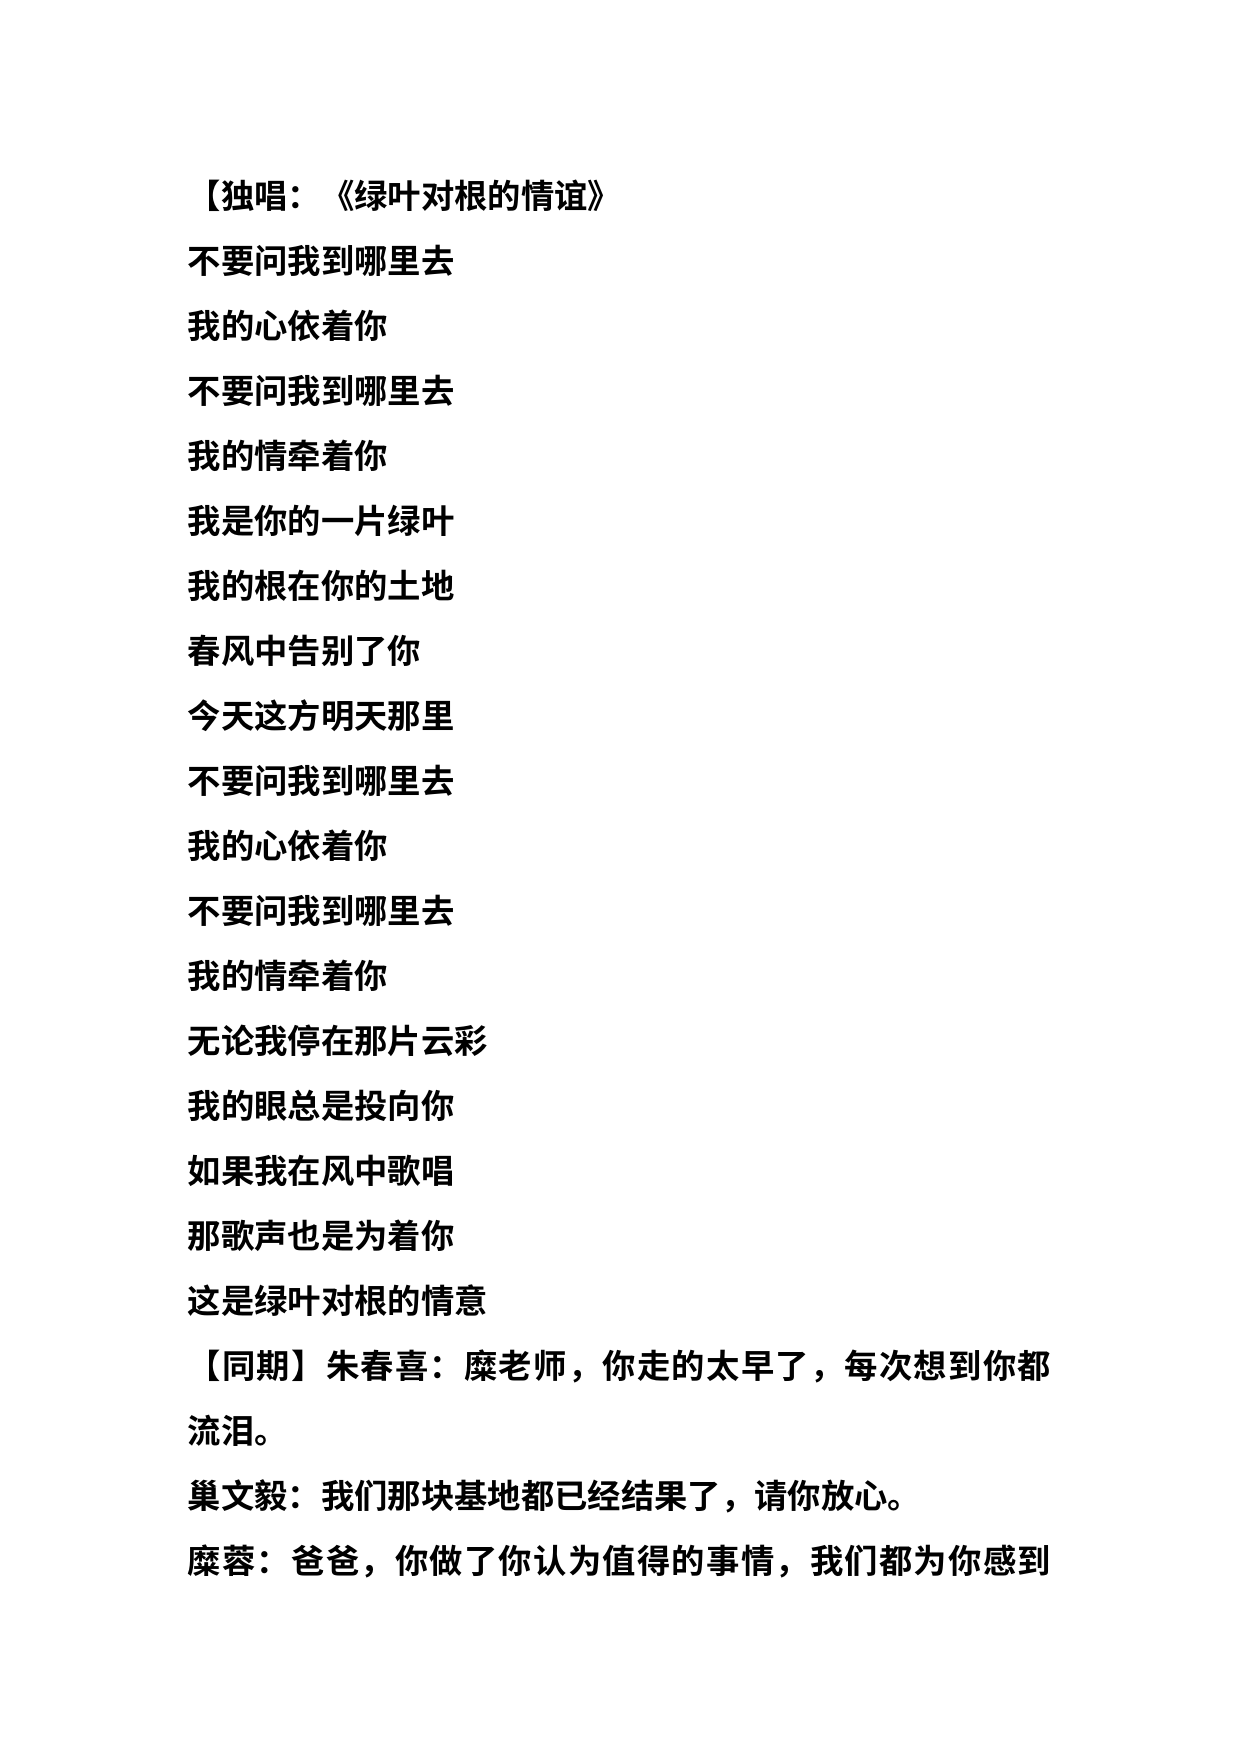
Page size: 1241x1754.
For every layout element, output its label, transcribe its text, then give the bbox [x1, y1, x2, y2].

text 无论我停在那片云彩 [187, 1007, 1053, 1072]
text 今天这方明天那里 [187, 682, 1053, 747]
text 巢文毅：我们那块基地都已经结果了，请你放心。 [187, 1462, 1053, 1527]
text 那歌声也是为着你 [187, 1202, 1053, 1267]
text 不要问我到哪里去 [187, 357, 1053, 422]
text 我的眼总是投向你 [187, 1072, 1053, 1137]
text 【独唱：《绿叶对根的情谊》 [187, 162, 1053, 227]
text 我的情牵着你 [187, 942, 1053, 1007]
text 春风中告别了你 [187, 617, 1053, 682]
text 我是你的一片绿叶 [187, 487, 1053, 552]
text 【同期】朱春喜：糜老师，你走的太早了，每次想到你都流泪。 [187, 1332, 1053, 1462]
text 我的情牵着你 [187, 422, 1053, 487]
text 不要问我到哪里去 [187, 747, 1053, 812]
text 我的心依着你 [187, 812, 1053, 877]
text 我的心依着你 [187, 292, 1053, 357]
text 如果我在风中歌唱 [187, 1137, 1053, 1202]
text 不要问我到哪里去 [187, 227, 1053, 292]
text 我的根在你的土地 [187, 552, 1053, 617]
text 不要问我到哪里去 [187, 877, 1053, 942]
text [187, 1527, 1053, 1592]
text 这是绿叶对根的情意 [187, 1267, 1053, 1332]
